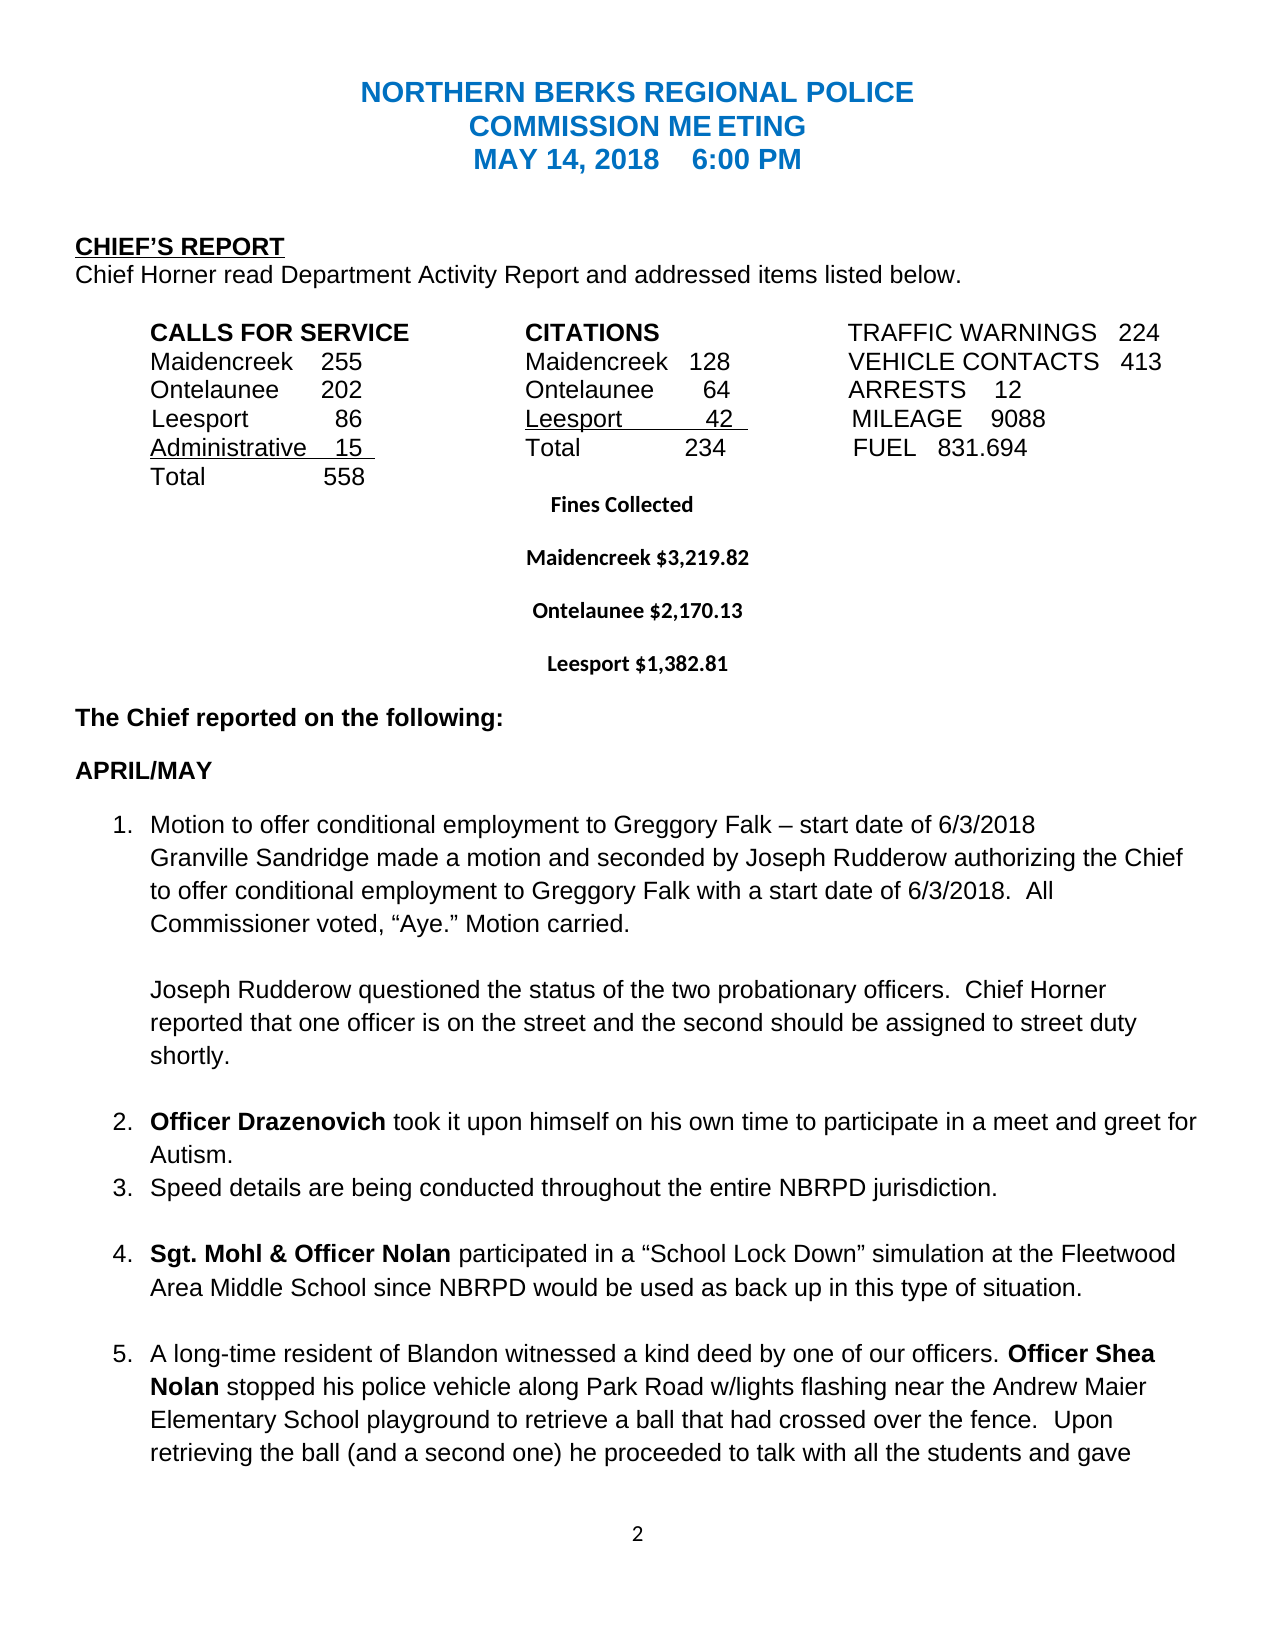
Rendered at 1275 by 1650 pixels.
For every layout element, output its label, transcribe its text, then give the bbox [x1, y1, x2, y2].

text Maidencreek $3,219.82 [75, 543, 1200, 571]
list Granville Sandridge made a motion and seconded by Joseph Rudderow authorizing the Chief to offer conditional employment to Greggory Falk with a start date of 6/3/2018. All Commissioner voted, “Aye.” Motion carried. [150, 843, 1200, 938]
text Leesport $1,382.81 [75, 649, 1200, 677]
text Leesport 86 Leesport 42 MILEAGE 9088 Administrative 15 Total 234 FUEL 831.694 [75, 404, 1200, 462]
text CALLS FOR SERVICE CITATIONS TRAFFIC WARNINGS 224 [75, 318, 1200, 347]
list Sgt. Mohl & Officer Nolan participated in a “School Lock Down” simulation at the Fleetwood Area Middle School since NBRPD would be used as back up in this type of situation. [112, 1239, 1200, 1301]
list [112, 1338, 1200, 1466]
text Maidencreek 255 Maidencreek 128 VEHICLE CONTACTS 413 [75, 347, 1200, 375]
text Ontelaunee $2,170.13 [75, 596, 1200, 624]
list Speed details are being conducted throughout the entire NBRPD jurisdiction. [112, 1173, 1200, 1202]
list Motion to offer conditional employment to Greggory Falk – start date of 6/3/2018 [112, 810, 1200, 839]
text APRIL/MAY [75, 756, 1200, 785]
text Chief Horner read Department Activity Report and addressed items listed below. [75, 260, 1200, 289]
text Ontelaunee 202 Ontelaunee 64 ARRESTS 12 [75, 375, 1200, 404]
list Officer Drazenovich took it upon himself on his own time to participate in a meet and greet for Autism. [112, 1107, 1200, 1169]
text The Chief reported on the following: [75, 702, 1200, 731]
text Fines Collected [525, 490, 1200, 518]
text CHIEF’S REPORT [75, 232, 1200, 260]
text Total 558 [75, 462, 1200, 490]
list Joseph Rudderow questioned the status of the two probationary officers. Chief Horner reported that one officer is on the street and the second should be assigned to street duty shortly. [150, 975, 1200, 1070]
